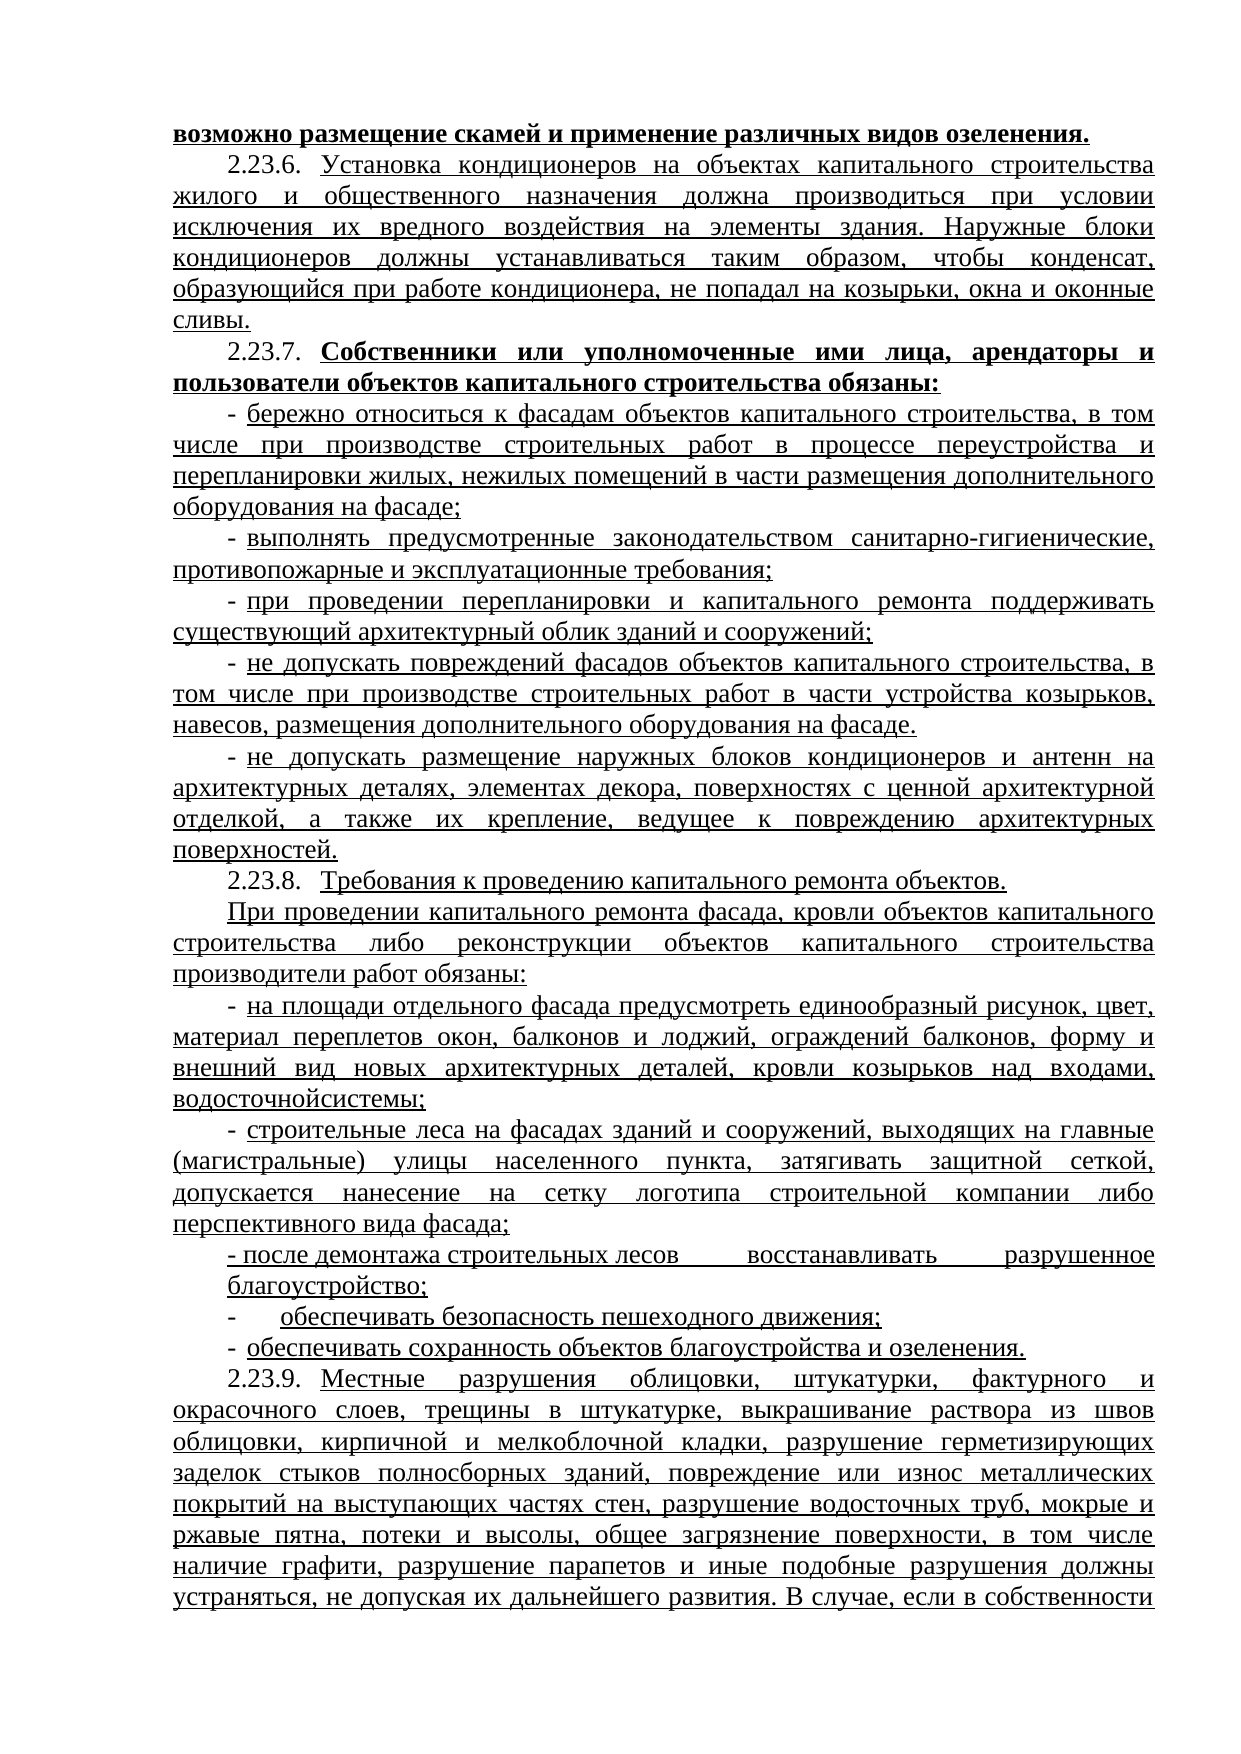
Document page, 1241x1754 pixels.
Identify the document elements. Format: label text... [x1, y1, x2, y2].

list бережно относиться к фасадам объектов капитального строительства, в том числе при производстве строительных работ в процессе переустройства и перепланировки жилых, нежилых помещений в части размещения дополнительного оборудования на фасаде; [173, 397, 1155, 455]
text - после демонтажа строительных лесов восстанавливать разрушенное благоустройство; [227, 1267, 1155, 1300]
list на площади отдельного фасада предусмотреть единообразный рисунок, цвет, материал переплетов окон, балконов и лоджий, ограждений балконов, форму и внешний вид новых архитектурных деталей, кровли козырьков над входами, водосточной системы; [173, 989, 1155, 1047]
list Собственники или уполномоченные ими лица, арендаторы и пользователи объектов капитального строительства обязаны: [173, 335, 1155, 397]
list выполнять предусмотренные законодательством санитарно-гигиенические, противопожарные и эксплуатационные требования; [173, 522, 1155, 584]
list Установка кондиционеров на объектах капитального строительства жилого и общественного назначения должна производиться при условии исключения их вредного воздействия на элементы здания. Наружные блоки кондиционеров должны устанавливаться таким образом, чтобы конденсат, образующийся при работе кондиционера, не попадал на козырьки, окна и оконные сливы. [173, 208, 1155, 237]
list при проведении перепланировки и капитального ремонта поддерживать существующий архитектурный облик зданий и сооружений; [173, 584, 1155, 646]
list не допускать размещение наружных блоков кондиционеров и антенн на архитектурных деталях, элементах декора, поверхностях с ценной архитектурной отделкой, а также их крепление, ведущее к повреждению архитектурных поверхностей. [173, 831, 1155, 864]
list Установка кондиционеров на объектах капитального строительства жилого и общественного назначения должна производиться при условии исключения их вредного воздействия на элементы здания. Наружные блоки кондиционеров должны устанавливаться таким образом, чтобы конденсат, образующийся при работе кондиционера, не попадал на козырьки, окна и оконные сливы. [173, 148, 1155, 206]
text При проведении капитального ремонта фасада, кровли объектов капитального строительства либо реконструкции объектов капитального строительства производители работ обязаны: [173, 895, 1155, 954]
list бережно относиться к фасадам объектов капитального строительства, в том числе при производстве строительных работ в процессе переустройства и перепланировки жилых, нежилых помещений в части размещения дополнительного оборудования на фасаде; [173, 488, 1155, 522]
list обеспечивать безопасность пешеходного движения; [173, 1300, 1155, 1331]
list бережно относиться к фасадам объектов капитального строительства, в том числе при производстве строительных работ в процессе переустройства и перепланировки жилых, нежилых помещений в части размещения дополнительного оборудования на фасаде; [173, 457, 1155, 486]
list не допускать повреждений фасадов объектов капитального строительства, в том числе при производстве строительных работ в части устройства козырьков, навесов, размещения дополнительного оборудования на фасаде. [173, 646, 1155, 704]
list Установка кондиционеров на объектах капитального строительства жилого и общественного назначения должна производиться при условии исключения их вредного воздействия на элементы здания. Наружные блоки кондиционеров должны устанавливаться таким образом, чтобы конденсат, образующийся при работе кондиционера, не попадал на козырьки, окна и оконные сливы. [173, 301, 1155, 335]
text - после демонтажа строительных лесов восстанавливать разрушенное благоустройство; [227, 1238, 1155, 1265]
list не допускать размещение наружных блоков кондиционеров и антенн на архитектурных деталях, элементах декора, поверхностях с ценной архитектурной отделкой, а также их крепление, ведущее к повреждению архитектурных поверхностей. [173, 739, 1155, 798]
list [173, 1578, 1155, 1608]
list на площади отдельного фасада предусмотреть единообразный рисунок, цвет, материал переплетов окон, балконов и лоджий, ограждений балконов, форму и внешний вид новых архитектурных деталей, кровли козырьков над входами, водосточной системы; [173, 1080, 1155, 1113]
list Установка кондиционеров на объектах капитального строительства жилого и общественного назначения должна производиться при условии исключения их вредного воздействия на элементы здания. Наружные блоки кондиционеров должны устанавливаться таким образом, чтобы конденсат, образующийся при работе кондиционера, не попадал на козырьки, окна и оконные сливы. [173, 270, 1155, 299]
list на площади отдельного фасада предусмотреть единообразный рисунок, цвет, материал переплетов окон, балконов и лоджий, ограждений балконов, форму и внешний вид новых архитектурных деталей, кровли козырьков над входами, водосточной системы; [173, 1048, 1155, 1078]
list строительные леса на фасадах зданий и сооружений, выходящих на главные (магистральные) улицы населенного пункта, затягивать защитной сеткой, допускается нанесение на сетку логотипа строительной компании либо перспективного вида фасада; [173, 1113, 1155, 1172]
list строительные леса на фасадах зданий и сооружений, выходящих на главные (магистральные) улицы населенного пункта, затягивать защитной сеткой, допускается нанесение на сетку логотипа строительной компании либо перспективного вида фасада; [173, 1173, 1155, 1203]
list обеспечивать сохранность объектов благоустройства и озеленения. [173, 1331, 1155, 1362]
list Установка кондиционеров на объектах капитального строительства жилого и общественного назначения должна производиться при условии исключения их вредного воздействия на элементы здания. Наружные блоки кондиционеров должны устанавливаться таким образом, чтобы конденсат, образующийся при работе кондиционера, не попадал на козырьки, окна и оконные сливы. [173, 239, 1155, 268]
list не допускать повреждений фасадов объектов капитального строительства, в том числе при производстве строительных работ в части устройства козырьков, навесов, размещения дополнительного оборудования на фасаде. [173, 706, 1155, 739]
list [173, 117, 1155, 148]
list не допускать размещение наружных блоков кондиционеров и антенн на архитектурных деталях, элементах декора, поверхностях с ценной архитектурной отделкой, а также их крепление, ведущее к повреждению архитектурных поверхностей. [173, 799, 1155, 829]
list Требования к проведению капитального ремонта объектов. [173, 864, 1155, 895]
list строительные леса на фасадах зданий и сооружений, выходящих на главные (магистральные) улицы населенного пункта, затягивать защитной сеткой, допускается нанесение на сетку логотипа строительной компании либо перспективного вида фасада; [173, 1204, 1155, 1238]
text При проведении капитального ремонта фасада, кровли объектов капитального строительства либо реконструкции объектов капитального строительства производители работ обязаны: [173, 955, 1155, 989]
